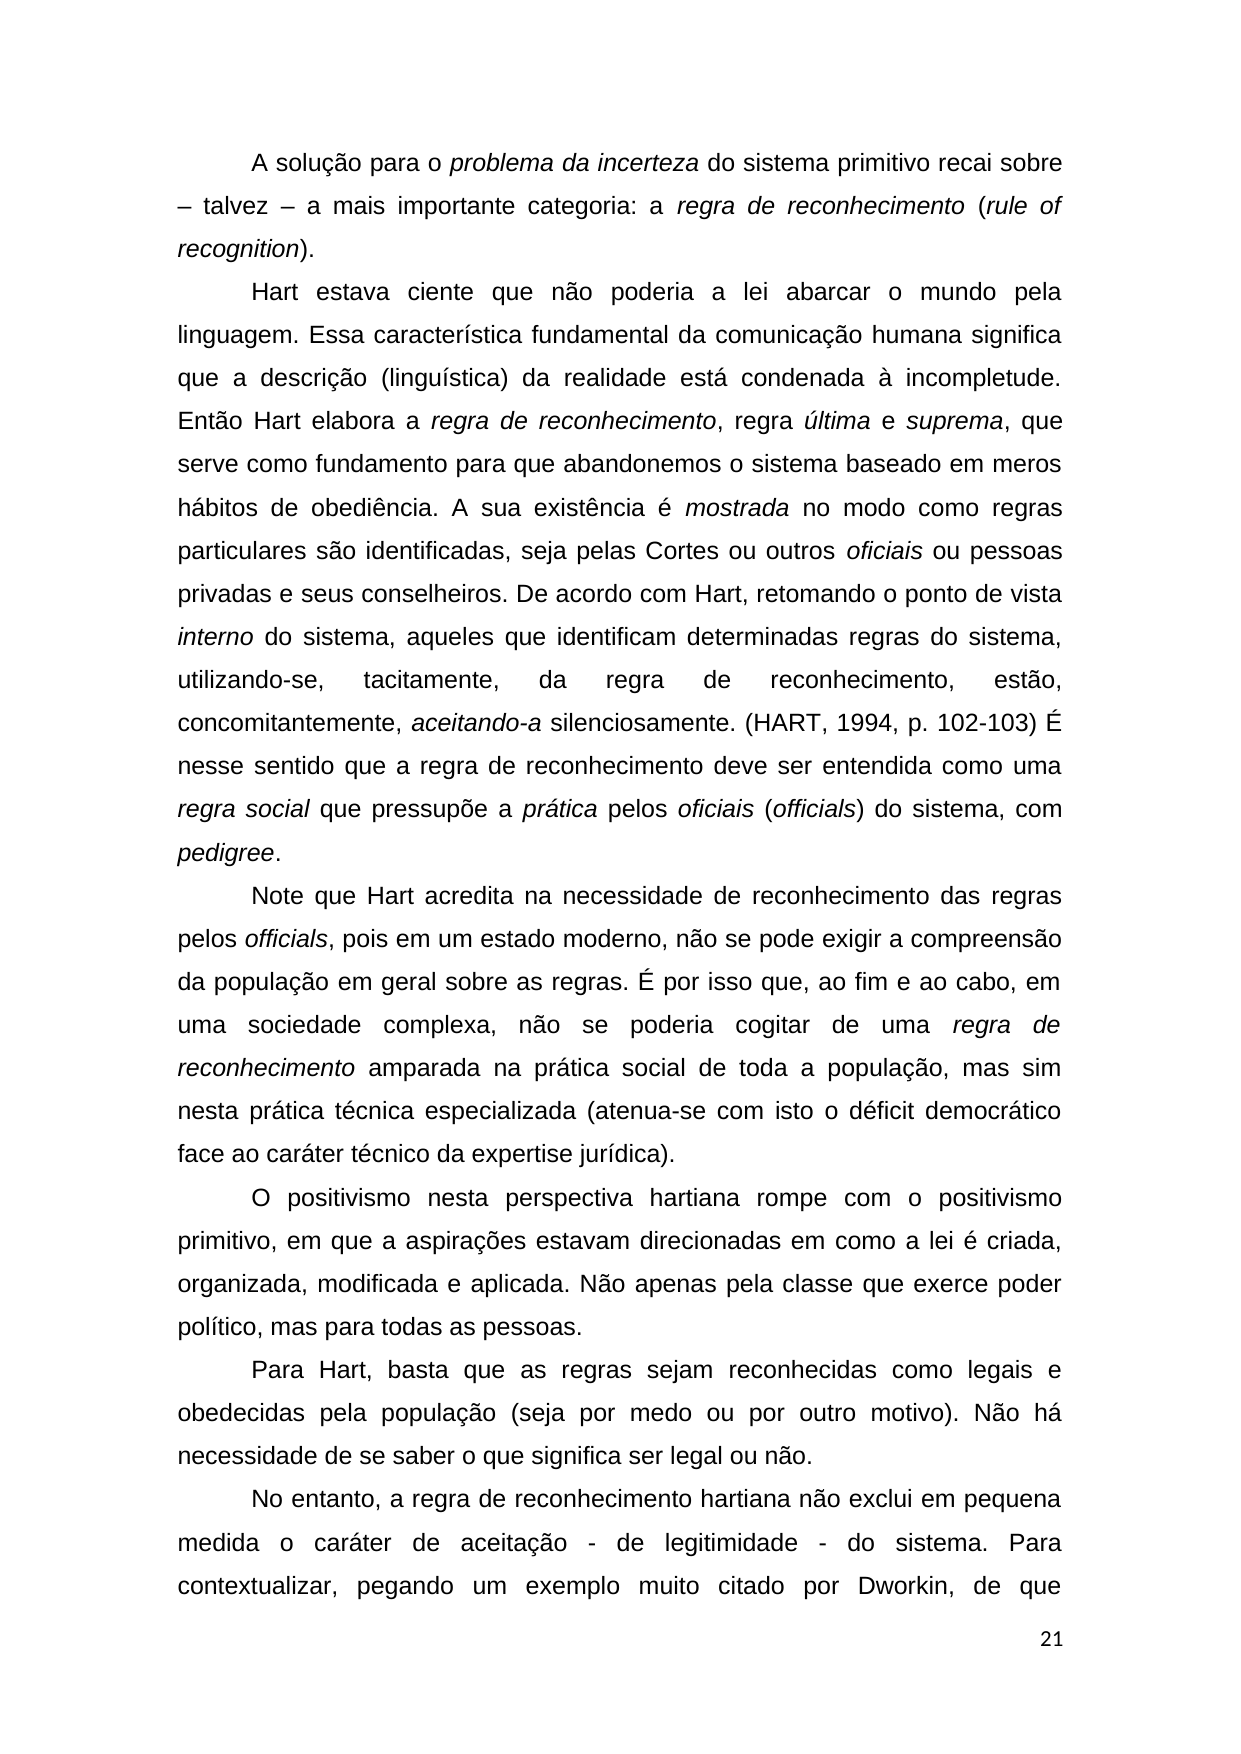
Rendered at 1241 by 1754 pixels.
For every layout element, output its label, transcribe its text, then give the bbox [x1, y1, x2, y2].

text Para Hart, basta que as regras sejam reconhecidas como legais e obedecidas pela população (seja por medo ou por outro motivo). Não há necessidade de se saber o que significa ser legal ou não. [177, 1355, 1063, 1470]
text Hart estava ciente que não poderia a lei abarcar o mundo pela linguagem. Essa característica fundamental da comunicação humana significa que a descrição (linguística) da realidade está condenada à incompletude. Então Hart elabora a regra de reconhecimento, regra última e suprema, que serve como fundamento para que abandonemos o sistema baseado em meros hábitos de obediência. A sua existência é mostrada no modo como regras particulares são identificadas, seja pelas Cortes ou outros oficiais ou pessoas privadas e seus conselheiros. De acordo com Hart, retomando o ponto de vista interno do sistema, aqueles que identificam determinadas regras do sistema, utilizando-se, tacitamente, da regra de reconhecimento, estão, concomitantemente, aceitando-a silenciosamente. (HART, 1994, p. 102-103) É nesse sentido que a regra de reconhecimento deve ser entendida como uma regra social que pressupõe a prática pelos oficiais (officials) do sistema, com pedigree. [177, 277, 1063, 866]
text O positivismo nesta perspectiva hartiana rompe com o positivismo primitivo, em que a aspirações estavam direcionadas em como a lei é criada, organizada, modificada e aplicada. Não apenas pela classe que exerce poder político, mas para todas as pessoas. [177, 1183, 1063, 1341]
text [177, 1484, 1063, 1599]
text Note que Hart acredita na necessidade de reconhecimento das regras pelos officials, pois em um estado moderno, não se pode exigir a compreensão da população em geral sobre as regras. É por isso que, ao fim e ao cabo, em uma sociedade complexa, não se poderia cogitar de uma regra de reconhecimento amparada na prática social de toda a população, mas sim nesta prática técnica especializada (atenua-se com isto o déficit democrático face ao caráter técnico da expertise jurídica). [177, 881, 1063, 1168]
text A solução para o problema da incerteza do sistema primitivo recai sobre – talvez – a mais importante categoria: a regra de reconhecimento (rule of recognition). [177, 148, 1063, 263]
